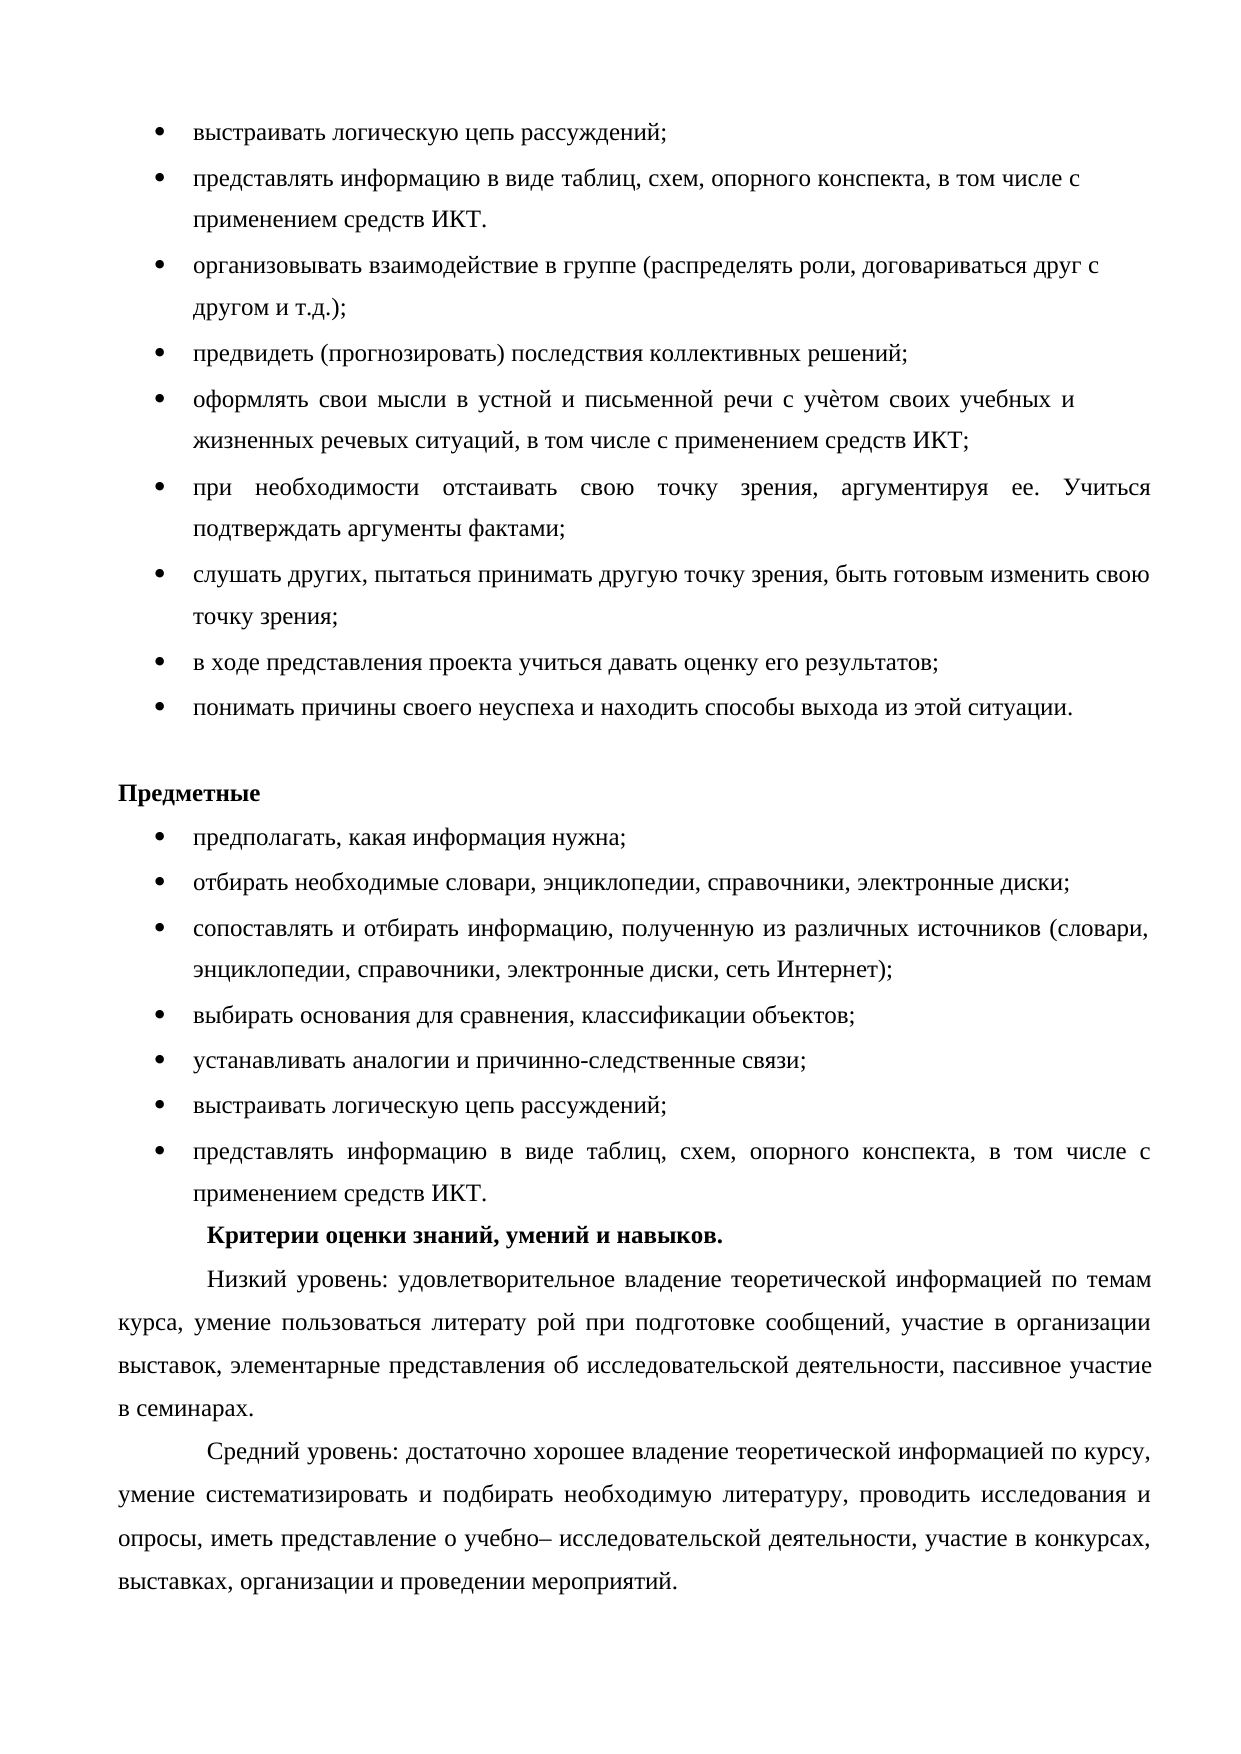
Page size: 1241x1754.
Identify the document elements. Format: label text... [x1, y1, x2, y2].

list оформлять свои мысли в устной и письменной речи с учѐтом своих учебных и жизненных речевых ситуаций, в том числе с применением средств ИКТ; [155, 384, 1151, 454]
list организовывать взаимодействие в группе (распределять роли, договариваться друг с другом и т.д.); [155, 250, 1151, 321]
list представлять информацию в виде таблиц, схем, опорного конспекта, в том числе с применением средств ИКТ. [155, 163, 1151, 233]
list выстраивать логическую цепь рассуждений; [155, 1091, 1163, 1119]
list предвидеть (прогнозировать) последствия коллективных решений; [155, 338, 1163, 366]
list слушать других, пытаться принимать другую точку зрения, быть готовым изменить свою точку зрения; [155, 559, 1151, 630]
list предполагать, какая информация нужна; [155, 822, 1163, 851]
list понимать причины своего неуспеха и находить способы выхода из этой ситуации. [155, 692, 1163, 721]
list сопоставлять и отбирать информацию, полученную из различных источников (словари, энциклопедии, справочники, электронные диски, сеть Интернет); [155, 913, 1151, 983]
text Низкий уровень: удовлетворительное владение теоретической информацией по темам курса, умение пользоваться литерату рой при подготовке сообщений, участие в организации выставок, элементарные представления об исследовательской деятельности, пассивное участие в семинарах. [118, 1264, 1152, 1422]
list представлять информацию в виде таблиц, схем, опорного конспекта, в том числе с применением средств ИКТ. [155, 1136, 1151, 1207]
list выбирать основания для сравнения, классификации объектов; [155, 1000, 1163, 1028]
text Средний уровень: достаточно хорошее владение теоретической информацией по курсу, умение систематизировать и подбирать необходимую литературу, проводить исследования и опросы, иметь представление о учебно– исследовательской деятельности, участие в конкурсах, выставках, организации и проведении мероприятий. [118, 1436, 1152, 1594]
list устанавливать аналогии и причинно-следственные связи; [155, 1045, 1163, 1074]
list выстраивать логическую цепь рассуждений; [155, 117, 1163, 145]
list в ходе представления проекта учиться давать оценку его результатов; [155, 647, 1163, 676]
subtitle Критерии оценки знаний, умений и навыков. [207, 1221, 1163, 1249]
subtitle Предметные [118, 778, 1163, 807]
list отбирать необходимые словари, энциклопедии, справочники, электронные диски; [155, 867, 1163, 896]
list при необходимости отстаивать свою точку зрения, аргументируя ее. Учиться подтверждать аргументы фактами; [155, 472, 1151, 542]
